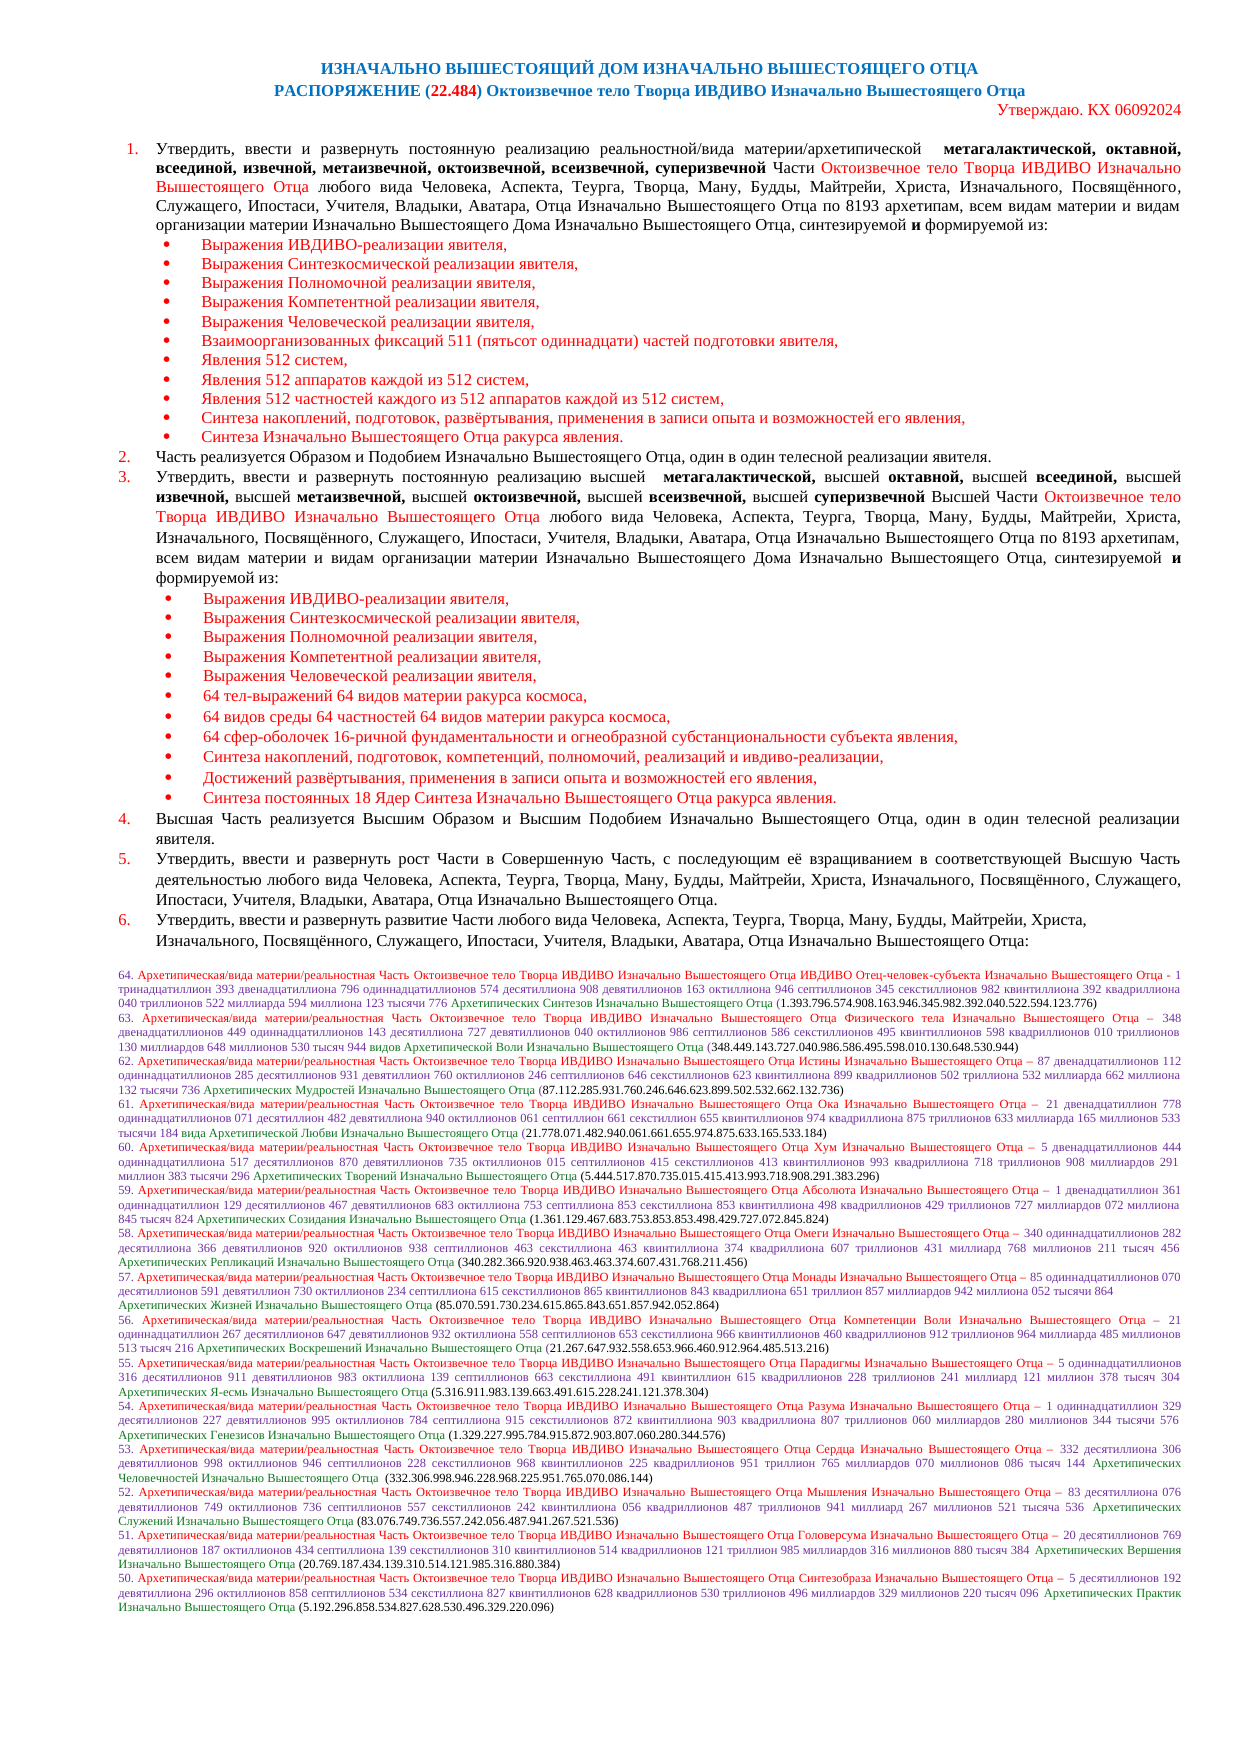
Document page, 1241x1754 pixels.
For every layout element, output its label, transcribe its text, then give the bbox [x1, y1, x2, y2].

text 51. Архетипическая/вида материи/реальностная Часть Октоизвечное тело Творца ИВДИВО Изначально Вышестоящего Отца Головерсума Изначально Вышестоящего Отца – 20 десятиллионов 769 девятиллионов 187 октиллионов 434 септиллиона 139 секстиллионов 310 квинтиллионов 514 квадриллионов 121 триллион 985 миллиардов 316 миллионов 880 тысяч 384 Архетипических Вершения Изначально Вышестоящего Отца (20.769.187.434.139.310.514.121.985.316.880.384) [118, 1528, 1181, 1571]
list Выражения ИВДИВО-реализации явителя, [163, 234, 1181, 254]
list Синтеза Изначально Вышестоящего Отца ракурса явления. [163, 427, 1181, 446]
list Синтеза постоянных 18 Ядер Синтеза Изначально Вышестоящего Отца ракурса явления. [165, 788, 1181, 807]
text 61. Архетипическая/вида материи/реальностная Часть Октоизвечное тело Творца ИВДИВО Изначально Вышестоящего Отца Ока Изначально Вышестоящего Отца – 21 двенадцатиллион 778 одиннадцатиллионов 071 десятиллион 482 девятиллиона 940 октиллионов 061 септиллион 661 секстиллион 655 квинтиллионов 974 квадриллиона 875 триллионов 633 миллиарда 165 миллионов 533 тысячи 184 вида Архетипической Любви Изначально Вышестоящего Отца (21.778.071.482.940.061.661.655.974.875.633.165.533.184) [118, 1097, 1181, 1140]
text 58. Архетипическая/вида материи/реальностная Часть Октоизвечное тело Творца ИВДИВО Изначально Вышестоящего Отца Омеги Изначально Вышестоящего Отца – 340 одиннадцатиллионов 282 десятиллиона 366 девятиллионов 920 октиллионов 938 септиллионов 463 секстиллиона 463 квинтиллиона 374 квадриллиона 607 триллионов 431 миллиард 768 миллионов 211 тысяч 456 Архетипических Репликаций Изначально Вышестоящего Отца (340.282.366.920.938.463.463.374.607.431.768.211.456) [118, 1226, 1181, 1269]
list 64 тел-выражений 64 видов материи ракурса космоса, [165, 686, 1181, 705]
list Синтеза накоплений, подготовок, развёртывания, применения в записи опыта и возможностей его явления, [163, 408, 1181, 427]
list Выражения Компетентной реализации явителя, [163, 292, 1181, 311]
list Высшая Часть реализуется Высшим Образом и Высшим Подобием Изначально Вышестоящего Отца, один в один телесной реализации явителя. [118, 808, 1181, 848]
list Утвердить, ввести и развернуть рост Части в Совершенную Часть, с последующим её взращиванием в соответствующей Высшую Часть деятельностью любого вида Человека, Аспекта, Теурга, Творца, Ману, Будды, Майтрейи, Христа, Изначального, Посвящённого, Служащего, Ипостаси, Учителя, Владыки, Аватара, Отца Изначально Вышестоящего Отца. [118, 849, 1181, 909]
list Утвердить, ввести и развернуть постоянную реализацию реальностной/вида материи/архетипической метагалактической, октавной, всеединой, извечной, метаизвечной, октоизвечной, всеизвечной, суперизвечной Части Октоизвечное тело Творца ИВДИВО Изначально Вышестоящего Отца любого вида Человека, Аспекта, Теурга, Творца, Ману, Будды, Майтрейи, Христа, Изначального, Посвящённого, Служащего, Ипостаси, Учителя, Владыки, Аватара, Отца Изначально Вышестоящего Отца по 8193 архетипам, всем видам материи и видам организации материи Изначально Вышестоящего Дома Изначально Вышестоящего Отца, синтезируемой и формируемой из: [126, 138, 1181, 234]
list 64 сфер-оболочек 16-ричной фундаментальности и огнеобразной субстанциональности субъекта явления, [165, 727, 1181, 746]
list Часть реализуется Образом и Подобием Изначально Вышестоящего Отца, один в один телесной реализации явителя. [118, 446, 1181, 466]
list Утвердить, ввести и развернуть постоянную реализацию высшей метагалактической, высшей октавной, высшей всеединой, высшей извечной, высшей метаизвечной, высшей октоизвечной, высшей всеизвечной, высшей суперизвечной Высшей Части Октоизвечное тело Творца ИВДИВО Изначально Вышестоящего Отца любого вида Человека, Аспекта, Теурга, Творца, Ману, Будды, Майтрейи, Христа, Изначального, Посвящённого, Служащего, Ипостаси, Учителя, Владыки, Аватара, Отца Изначально Вышестоящего Отца по 8193 архетипам, всем видам материи и видам организации материи Изначально Вышестоящего Дома Изначально Вышестоящего Отца, синтезируемой и формируемой из: [118, 467, 1181, 587]
text ИЗНАЧАЛЬНО ВЫШЕСТОЯЩИЙ ДОМ ИЗНАЧАЛЬНО ВЫШЕСТОЯЩЕГО ОТЦА [118, 59, 1181, 78]
list Выражения Компетентной реализации явителя, [165, 646, 1181, 666]
text 62. Архетипическая/вида материи/реальностная Часть Октоизвечное тело Творца ИВДИВО Изначально Вышестоящего Отца Истины Изначально Вышестоящего Отца – 87 двенадцатиллионов 112 одиннадцатиллионов 285 десятиллионов 931 девятиллион 760 октиллионов 246 септиллионов 646 секстиллионов 623 квинтиллиона 899 квадриллионов 502 триллиона 532 миллиарда 662 миллиона 132 тысячи 736 Архетипических Мудростей Изначально Вышестоящего Отца (87.112.285.931.760.246.646.623.899.502.532.662.132.736) [118, 1054, 1181, 1097]
list Выражения Полномочной реализации явителя, [165, 627, 1181, 646]
text Утверждаю. КХ 06092024 [118, 100, 1181, 119]
list Выражения Синтезкосмической реализации явителя, [165, 608, 1181, 627]
list Синтеза накоплений, подготовок, компетенций, полномочий, реализаций и ивдиво-реализации, [165, 747, 1181, 767]
text 64. Архетипическая/вида материи/реальностная Часть Октоизвечное тело Творца ИВДИВО Изначально Вышестоящего Отца ИВДИВО Отец-человек-субъекта Изначально Вышестоящего Отца - 1 тринадцатиллион 393 двенадцатиллиона 796 одиннадцатиллионов 574 десятиллиона 908 девятиллионов 163 октиллиона 946 септиллионов 345 секстиллионов 982 квинтиллиона 392 квадриллиона 040 триллионов 522 миллиарда 594 миллиона 123 тысячи 776 Архетипических Синтезов Изначально Вышестоящего Отца (1.393.796.574.908.163.946.345.982.392.040.522.594.123.776) [118, 967, 1181, 1011]
text 63. Архетипическая/вида материи/реальностная Часть Октоизвечное тело Творца ИВДИВО Изначально Вышестоящего Отца Физического тела Изначально Вышестоящего Отца – 348 двенадцатиллионов 449 одиннадцатиллионов 143 десятиллиона 727 девятиллионов 040 октиллионов 986 септиллионов 586 секстиллионов 495 квинтиллионов 598 квадриллионов 010 триллионов 130 миллиардов 648 миллионов 530 тысяч 944 видов Архетипической Воли Изначально Вышестоящего Отца (348.449.143.727.040.986.586.495.598.010.130.648.530.944) [118, 1011, 1181, 1054]
list Выражения ИВДИВО-реализации явителя, [165, 588, 1181, 608]
text 50. Архетипическая/вида материи/реальностная Часть Октоизвечное тело Творца ИВДИВО Изначально Вышестоящего Отца Синтезобраза Изначально Вышестоящего Отца – 5 десятиллионов 192 девятиллиона 296 октиллионов 858 септиллионов 534 секстиллиона 827 квинтиллионов 628 квадриллионов 530 триллионов 496 миллиардов 329 миллионов 220 тысяч 096 Архетипических Практик Изначально Вышестоящего Отца (5.192.296.858.534.827.628.530.496.329.220.096) [118, 1571, 1181, 1614]
text 55. Архетипическая/вида материи/реальностная Часть Октоизвечное тело Творца ИВДИВО Изначально Вышестоящего Отца Парадигмы Изначально Вышестоящего Отца – 5 одиннадцатиллионов 316 десятиллионов 911 девятиллионов 983 октиллиона 139 септиллионов 663 секстиллиона 491 квинтиллион 615 квадриллионов 228 триллионов 241 миллиард 121 миллион 378 тысяч 304 Архетипических Я-есмь Изначально Вышестоящего Отца (5.316.911.983.139.663.491.615.228.241.121.378.304) [118, 1356, 1181, 1399]
list Выражения Человеческой реализации явителя, [163, 311, 1181, 331]
text 52. Архетипическая/вида материи/реальностная Часть Октоизвечное тело Творца ИВДИВО Изначально Вышестоящего Отца Мышления Изначально Вышестоящего Отца – 83 десятиллиона 076 девятиллионов 749 октиллионов 736 септиллионов 557 секстиллионов 242 квинтиллиона 056 квадриллионов 487 триллионов 941 миллиард 267 миллионов 521 тысяча 536 Архетипических Служений Изначально Вышестоящего Отца (83.076.749.736.557.242.056.487.941.267.521.536) [118, 1485, 1181, 1528]
list Явления 512 аппаратов каждой из 512 систем, [163, 369, 1181, 388]
list Выражения Человеческой реализации явителя, [165, 666, 1181, 685]
text 54. Архетипическая/вида материи/реальностная Часть Октоизвечное тело Творца ИВДИВО Изначально Вышестоящего Отца Разума Изначально Вышестоящего Отца – 1 одиннадцатиллион 329 десятиллионов 227 девятиллионов 995 октиллионов 784 септиллиона 915 секстиллионов 872 квинтиллиона 903 квадриллиона 807 триллионов 060 миллиардов 280 миллионов 344 тысячи 576 Архетипических Генезисов Изначально Вышестоящего Отца (1.329.227.995.784.915.872.903.807.060.280.344.576) [118, 1399, 1181, 1442]
list 64 видов среды 64 частностей 64 видов материи ракурса космоса, [165, 706, 1181, 726]
list Явления 512 систем, [163, 350, 1181, 369]
list Выражения Синтезкосмической реализации явителя, [163, 254, 1181, 273]
text 59. Архетипическая/вида материи/реальностная Часть Октоизвечное тело Творца ИВДИВО Изначально Вышестоящего Отца Абсолюта Изначально Вышестоящего Отца – 1 двенадцатиллион 361 одиннадцатиллион 129 десятиллионов 467 девятиллионов 683 октиллиона 753 септиллиона 853 секстиллиона 853 квинтиллиона 498 квадриллионов 429 триллионов 727 миллиардов 072 миллиона 845 тысяч 824 Архетипических Созидания Изначально Вышестоящего Отца (1.361.129.467.683.753.853.853.498.429.727.072.845.824) [118, 1183, 1181, 1226]
text 56. Архетипическая/вида материи/реальностная Часть Октоизвечное тело Творца ИВДИВО Изначально Вышестоящего Отца Компетенции Воли Изначально Вышестоящего Отца – 21 одиннадцатиллион 267 десятиллионов 647 девятиллионов 932 октиллиона 558 септиллионов 653 секстиллиона 966 квинтиллионов 460 квадриллионов 912 триллионов 964 миллиарда 485 миллионов 513 тысяч 216 Архетипических Воскрешений Изначально Вышестоящего Отца (21.267.647.932.558.653.966.460.912.964.485.513.216) [118, 1312, 1181, 1356]
subtitle РАСПОРЯЖЕНИЕ (22.484) Октоизвечное тело Творца ИВДИВО Изначально Вышестоящего Отца [118, 81, 1181, 100]
list Явления 512 частностей каждого из 512 аппаратов каждой из 512 систем, [163, 388, 1181, 408]
text 57. Архетипическая/вида материи/реальностная Часть Октоизвечное тело Творца ИВДИВО Изначально Вышестоящего Отца Монады Изначально Вышестоящего Отца – 85 одиннадцатиллионов 070 десятиллионов 591 девятиллион 730 октиллионов 234 септиллиона 615 секстиллионов 865 квинтиллионов 843 квадриллиона 651 триллион 857 миллиардов 942 миллиона 052 тысячи 864 Архетипических Жизней Изначально Вышестоящего Отца (85.070.591.730.234.615.865.843.651.857.942.052.864) [118, 1269, 1181, 1312]
list Взаимоорганизованных фиксаций 511 (пятьсот одиннадцати) частей подготовки явителя, [163, 331, 1181, 350]
list Выражения Полномочной реализации явителя, [163, 273, 1181, 292]
text 53. Архетипическая/вида материи/реальностная Часть Октоизвечное тело Творца ИВДИВО Изначально Вышестоящего Отца Сердца Изначально Вышестоящего Отца – 332 десятиллиона 306 девятиллионов 998 октиллионов 946 септиллионов 228 секстиллионов 968 квинтиллионов 225 квадриллионов 951 триллион 765 миллиардов 070 миллионов 086 тысяч 144 Архетипических Человечностей Изначально Вышестоящего Отца (332.306.998.946.228.968.225.951.765.070.086.144) [118, 1442, 1181, 1485]
list Утвердить, ввести и развернуть развитие Части любого вида Человека, Аспекта, Теурга, Творца, Ману, Будды, Майтрейи, Христа, Изначального, Посвящённого, Служащего, Ипостаси, Учителя, Владыки, Аватара, Отца Изначально Вышестоящего Отца: [118, 910, 1181, 949]
text 60. Архетипическая/вида материи/реальностная Часть Октоизвечное тело Творца ИВДИВО Изначально Вышестоящего Отца Хум Изначально Вышестоящего Отца – 5 двенадцатиллионов 444 одиннадцатиллиона 517 десятиллионов 870 девятиллионов 735 октиллионов 015 септиллионов 415 секстиллионов 413 квинтиллионов 993 квадриллиона 718 триллионов 908 миллиардов 291 миллион 383 тысячи 296 Архетипических Творений Изначально Вышестоящего Отца (5.444.517.870.735.015.415.413.993.718.908.291.383.296) [118, 1140, 1181, 1183]
list Достижений развёртывания, применения в записи опыта и возможностей его явления, [165, 768, 1181, 787]
